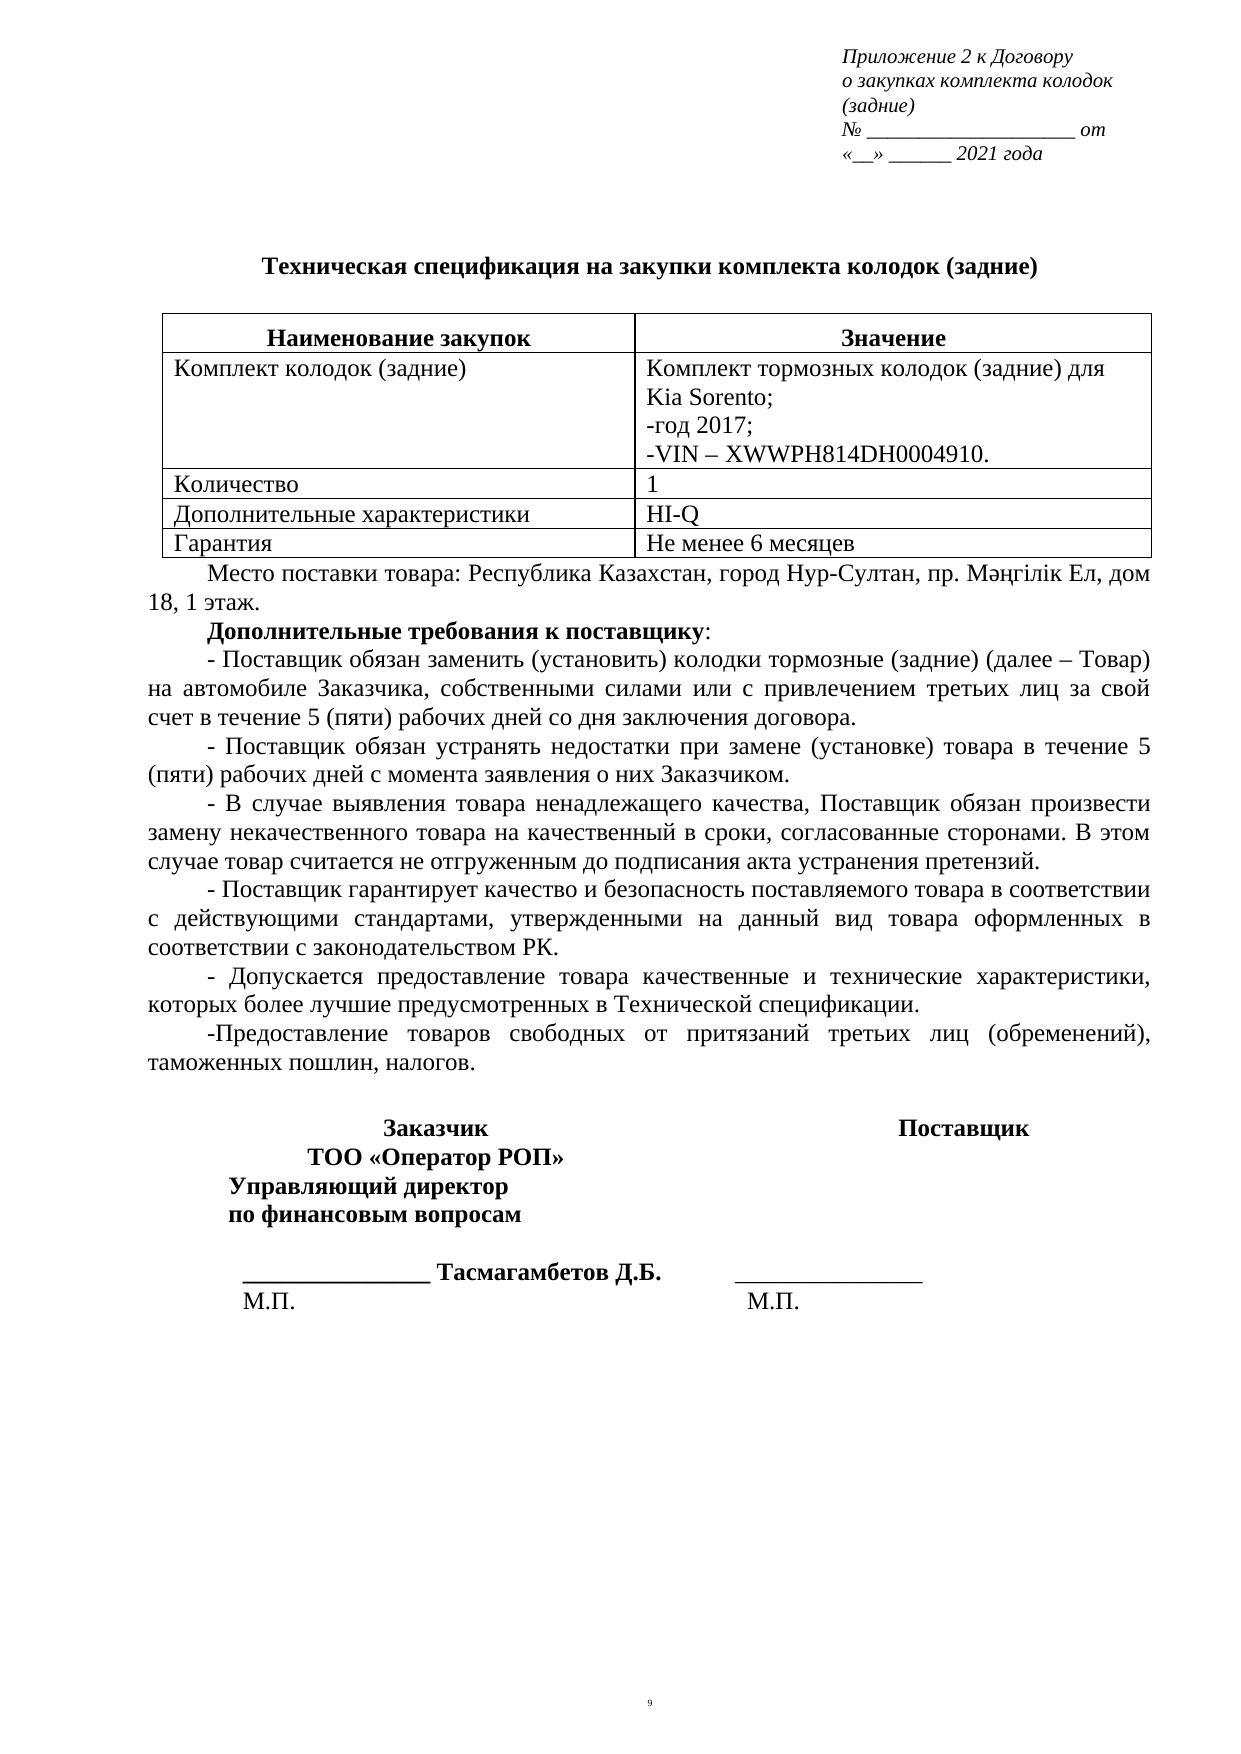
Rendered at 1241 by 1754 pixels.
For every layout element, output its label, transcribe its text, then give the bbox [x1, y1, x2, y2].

text - В случае выявления товара ненадлежащего качества, Поставщик обязан произвести замену некачественного товара на качественный в сроки, согласованные сторонами. В этом случае товар считается не отгруженным до подписания акта устранения претензий. [148, 788, 1152, 874]
text Техническая спецификация на закупки комплекта колодок (задние) [148, 251, 1152, 280]
table_cell Управляющий директор по финансовым вопросам _______________ Тасмагамбетов Д.Б. М.П. [148, 1171, 724, 1314]
table_cell Комплект колодок (задние) [163, 353, 634, 468]
text - Поставщик обязан устранять недостатки при замене (установке) товара в течение 5 (пяти) рабочих дней с момента заявления о них Заказчиком. [148, 731, 1152, 788]
text о закупках комплекта колодок (задние) [842, 68, 1152, 117]
text Приложение 2 к Договору [148, 44, 1152, 68]
table_header Поставщик [724, 1113, 1204, 1171]
text Дополнительные требования к поставщику: [148, 616, 1152, 644]
table_header Заказчик ТОО «Оператор РОП» [148, 1113, 724, 1171]
text - Допускается предоставление товара качественные и технические характеристики, которых более лучшие предусмотренных в Технической спецификации. [148, 961, 1152, 1018]
table_header Значение [636, 314, 1151, 352]
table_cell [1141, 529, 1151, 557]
text № ____________________ от «__» ______ 2021 года [842, 117, 1152, 165]
table_cell Дополнительные характеристики [163, 499, 634, 527]
table_cell Комплект тормозных колодок (задние) для Kia Sorento; -год 2017; -VIN – XWWPH814DH0004910. [636, 353, 1151, 468]
table_cell 1 [636, 469, 1151, 498]
text -Предоставление товаров свободных от притязаний третьих лиц (обременений), таможенных пошлин, налогов. [148, 1018, 1152, 1076]
text - Поставщик гарантирует качество и безопасность поставляемого товара в соответствии с действующими стандартами, утвержденными на данный вид товара оформленных в соответствии с законодательством РК. [148, 874, 1152, 961]
text Место поставки товара: Республика Казахстан, город Нур-Султан, пр. Мәңгілік Ел, дом 18, 1 этаж. [148, 558, 1152, 616]
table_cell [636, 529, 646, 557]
table_header Наименование закупок [163, 314, 634, 352]
table_cell Гарантия [163, 529, 634, 557]
table_cell Количество [163, 469, 634, 498]
table_cell _______________ М.П. [724, 1171, 1204, 1314]
text - Поставщик обязан заменить (установить) колодки тормозные (задние) (далее – Товар) на автомобиле Заказчика, собственными силами или с привлечением третьих лиц за свой счет в течение 5 (пяти) рабочих дней со дня заключения договора. [148, 644, 1152, 731]
